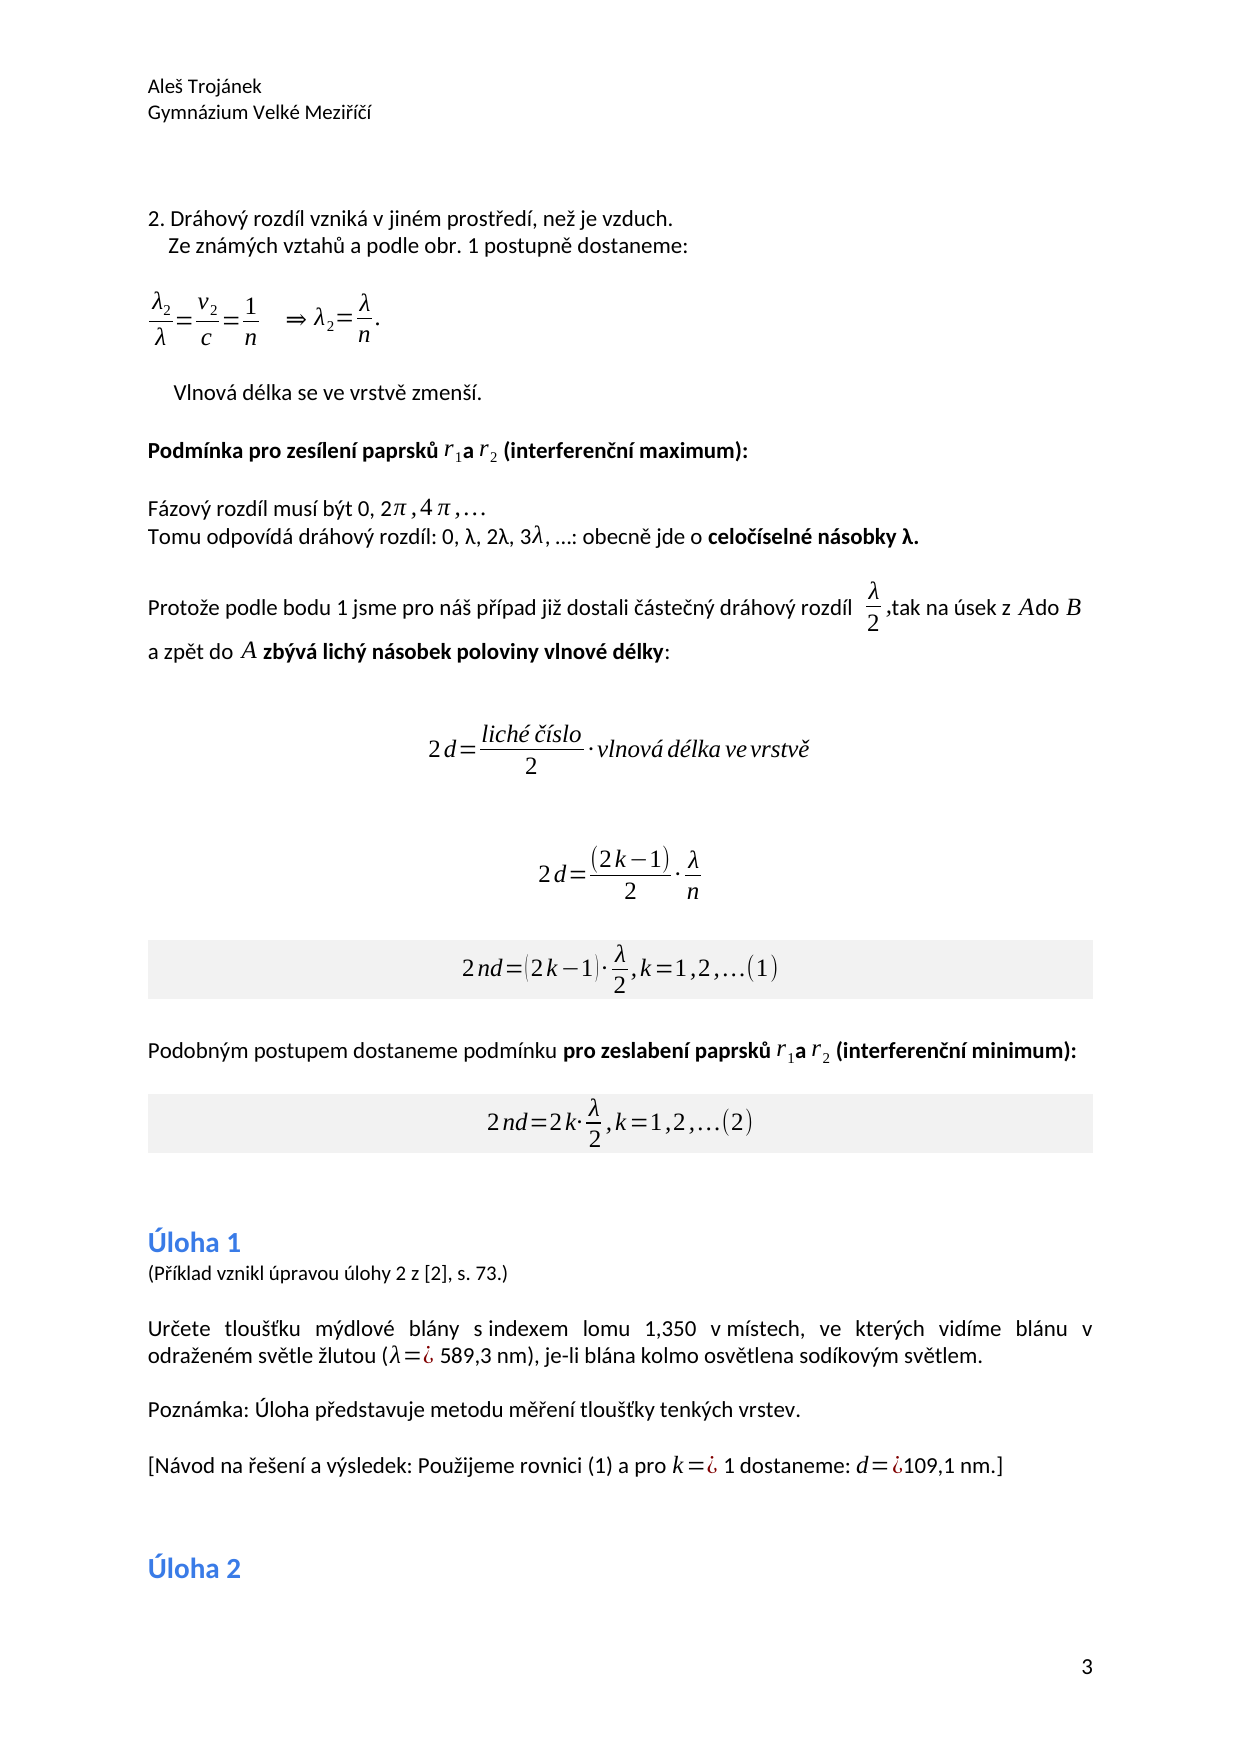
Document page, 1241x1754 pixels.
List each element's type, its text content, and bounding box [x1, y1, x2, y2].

text ⇒ [148, 288, 1093, 350]
text Vlnová délka se ve vrstvě zmenší. [148, 378, 1093, 406]
text Ze známých vztahů a podle obr. 1 postupně dostaneme: [148, 232, 1093, 260]
text Úloha 1 [148, 1224, 1093, 1260]
text Fázový rozdíl musí být 0, 2 [148, 494, 1093, 522]
text Podmínka pro zesílení paprsků a (interferenční maximum): [148, 434, 1093, 466]
text Poznámka: Úloha představuje metodu měření tloušťky tenkých vrstev. [148, 1395, 1093, 1423]
text Určete tloušťku mýdlové blány s indexem lomu 1,350 v místech, ve kterých vidíme blánu v odraženém světle žlutou ( 589,3 nm), je-li blána kolmo osvětlena sodíkovým světlem. [148, 1314, 1093, 1370]
text 2. Dráhový rozdíl vzniká v jiném prostředí, než je vzduch. [148, 204, 1093, 232]
text [Návod na řešení a výsledek: Použijeme rovnici (1) a pro 1 dostaneme: 109,1 nm.] [148, 1451, 1093, 1479]
text Úloha 2 [148, 1550, 1093, 1586]
text (Příklad vznikl úpravou úlohy 2 z [2], s. 73.) [148, 1260, 1093, 1286]
text Tomu odpovídá dráhový rozdíl: 0, λ, 2λ, 3, …: obecně jde o celočíselné násobky λ. [148, 522, 1093, 550]
text Protože podle bodu 1 jsme pro náš případ již dostali částečný dráhový rozdíl tak na úsek z do a zpět do zbývá lichý násobek poloviny vlnové délky: [148, 578, 1093, 665]
text Podobným postupem dostaneme podmínku pro zeslabení paprsků a (interferenční minimum): [148, 1035, 1093, 1066]
